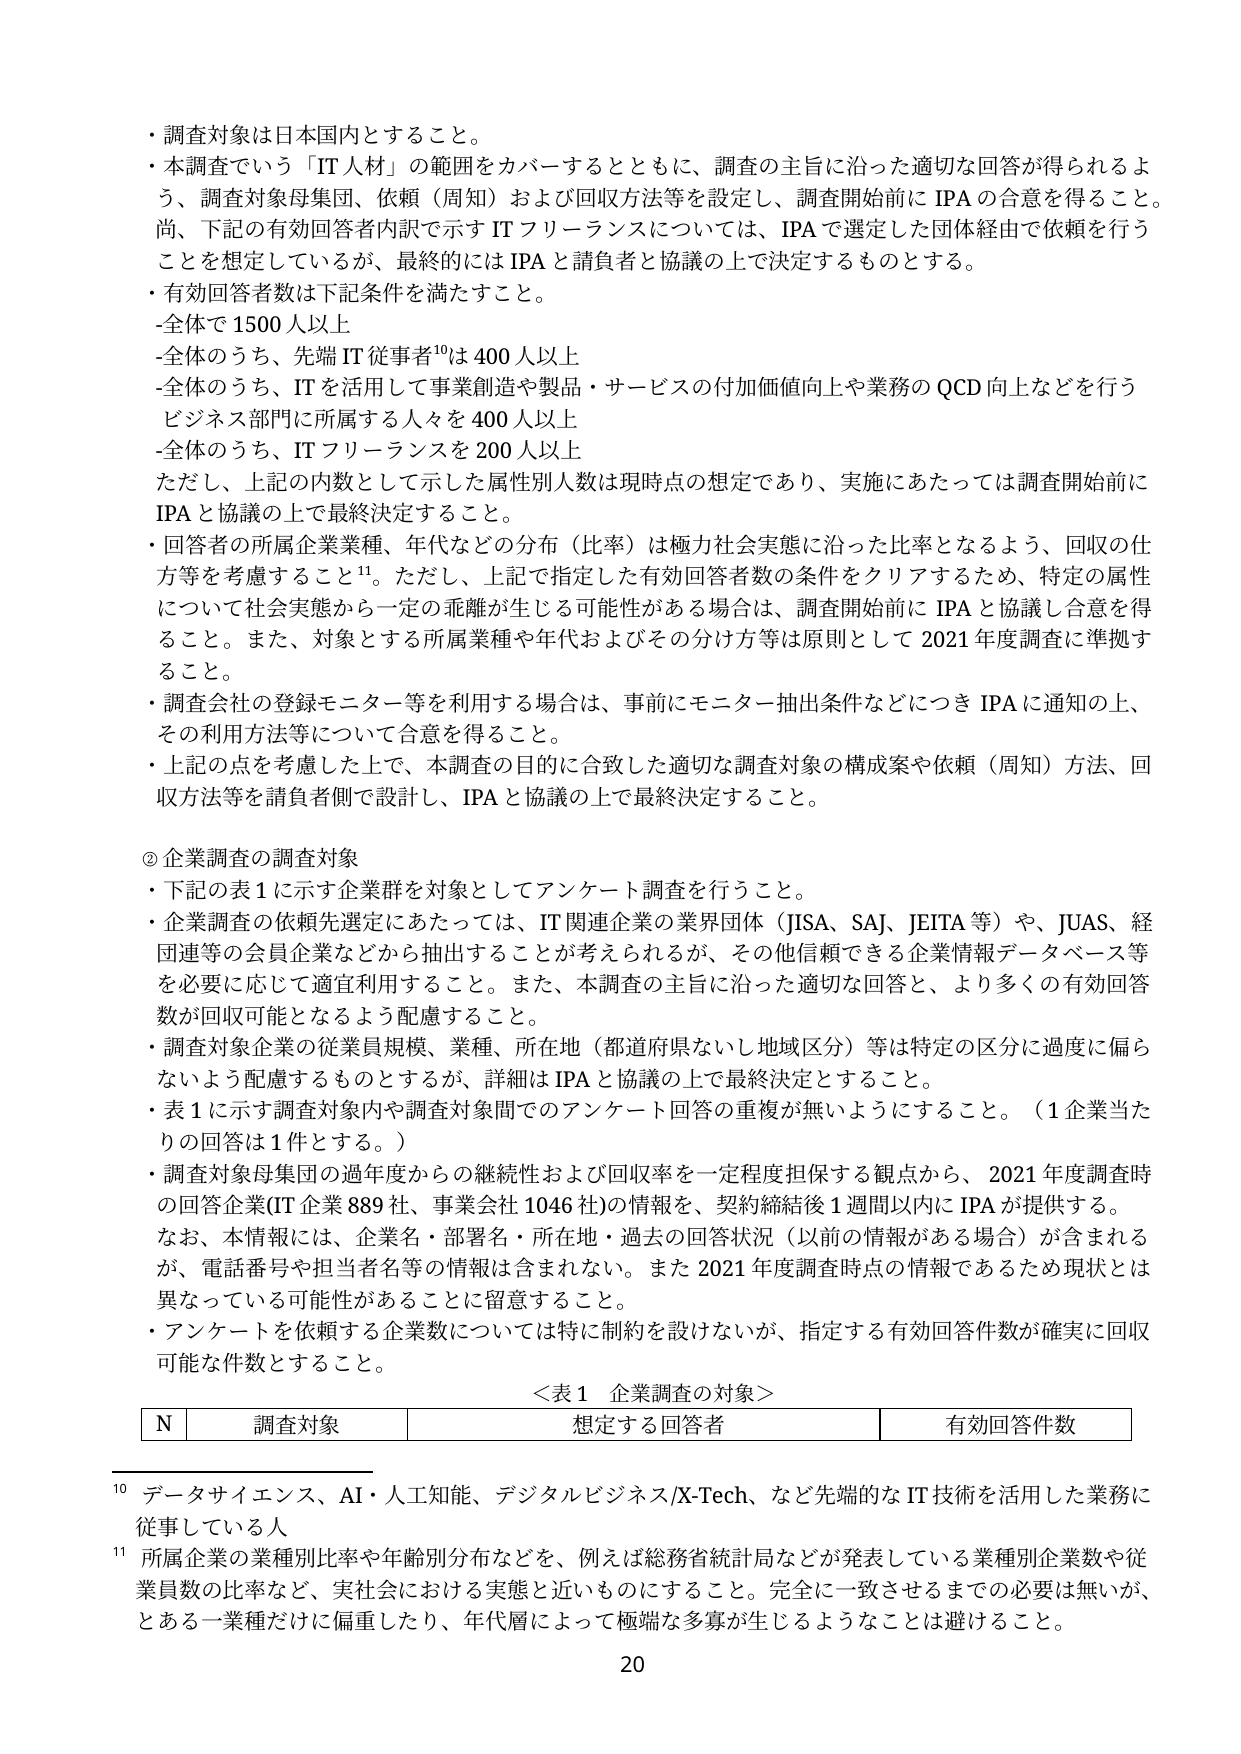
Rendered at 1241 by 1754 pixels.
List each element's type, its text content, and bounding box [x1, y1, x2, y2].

table_header 有効回答件数 [881, 1409, 1131, 1440]
text ・有効回答者数は下記条件を満たすこと。 -全体で1500人以上 -全体のうち、先端IT従事者は400人以上 -全体のうち、ITを活用して事業創造や製品・サービスの付加価値向上や業務のQCD向上などを行う ビジネス部門に所属する人々を400人以上 -全体のうち、ITフリーランスを200人以上 ただし、上記の内数として示した属性別人数は現時点の想定であり、実施にあたっては調査開始前にIPAと協議の上で最終決定すること。 [142, 276, 1153, 528]
table_header 調査対象 [187, 1409, 407, 1440]
text ②企業調査の調査対象 [112, 842, 1153, 873]
text ・調査対象は日本国内とすること。 [142, 118, 1153, 149]
text ・調査対象企業の従業員規模、業種、所在地（都道府県ないし地域区分）等は特定の区分に過度に偏らないよう配慮するものとするが、詳細はIPAと協議の上で最終決定とすること。 [141, 1031, 1153, 1094]
text ・本調査でいう「IT人材」の範囲をカバーするとともに、調査の主旨に沿った適切な回答が得られるよう、調査対象母集団、依頼（周知）および回収方法等を設定し、調査開始前にIPAの合意を得ること。尚、下記の有効回答者内訳で示すITフリーランスについては、IPAで選定した団体経由で依頼を行うことを想定しているが、最終的にはIPAと請負者と協議の上で決定するものとする。 [142, 149, 1153, 276]
text ・上記の点を考慮した上で、本調査の目的に合致した適切な調査対象の構成案や依頼（周知）方法、回収方法等を請負者側で設計し、IPAと協議の上で最終決定すること。 [141, 749, 1153, 812]
text ・回答者の所属企業業種、年代などの分布（比率）は極力社会実態に沿った比率となるよう、回収の仕方等を考慮すること。ただし、上記で指定した有効回答者数の条件をクリアするため、特定の属性について社会実態から一定の乖離が生じる可能性がある場合は、調査開始前にIPAと協議し合意を得ること。また、対象とする所属業種や年代およびその分け方等は原則として2021年度調査に準拠すること。 [142, 528, 1153, 686]
text ・アンケートを依頼する企業数については特に制約を設けないが、指定する有効回答件数が確実に回収可能な件数とすること。 [141, 1314, 1153, 1377]
text ＜表1 企業調査の対象＞ [112, 1377, 1153, 1407]
text ・調査会社の登録モニター等を利用する場合は、事前にモニター抽出条件などにつきIPAに通知の上、その利用方法等について合意を得ること。 [142, 686, 1153, 749]
table_header 想定する回答者 [408, 1409, 879, 1440]
text ・表1に示す調査対象内や調査対象間でのアンケート回答の重複が無いようにすること。（1企業当たりの回答は1件とする。） [141, 1094, 1153, 1157]
text ・調査対象母集団の過年度からの継続性および回収率を一定程度担保する観点から、2021年度調査時の回答企業(IT企業889社、事業会社1046社)の情報を、契約締結後1週間以内にIPAが提供する。 なお、本情報には、企業名・部署名・所在地・過去の回答状況（以前の情報がある場合）が含まれるが、電話番号や担当者名等の情報は含まれない。また2021年度調査時点の情報であるため現状とは異なっている可能性があることに留意すること。 [141, 1157, 1153, 1314]
text ・下記の表1に示す企業群を対象としてアンケート調査を行うこと。 [141, 873, 1153, 905]
table_header NO [142, 1409, 186, 1440]
text ・企業調査の依頼先選定にあたっては、IT関連企業の業界団体（JISA、SAJ、JEITA等）や、JUAS、経団連等の会員企業などから抽出することが考えられるが、その他信頼できる企業情報データベース等を必要に応じて適宜利用すること。また、本調査の主旨に沿った適切な回答と、より多くの有効回答数が回収可能となるよう配慮すること。 [141, 905, 1153, 1031]
